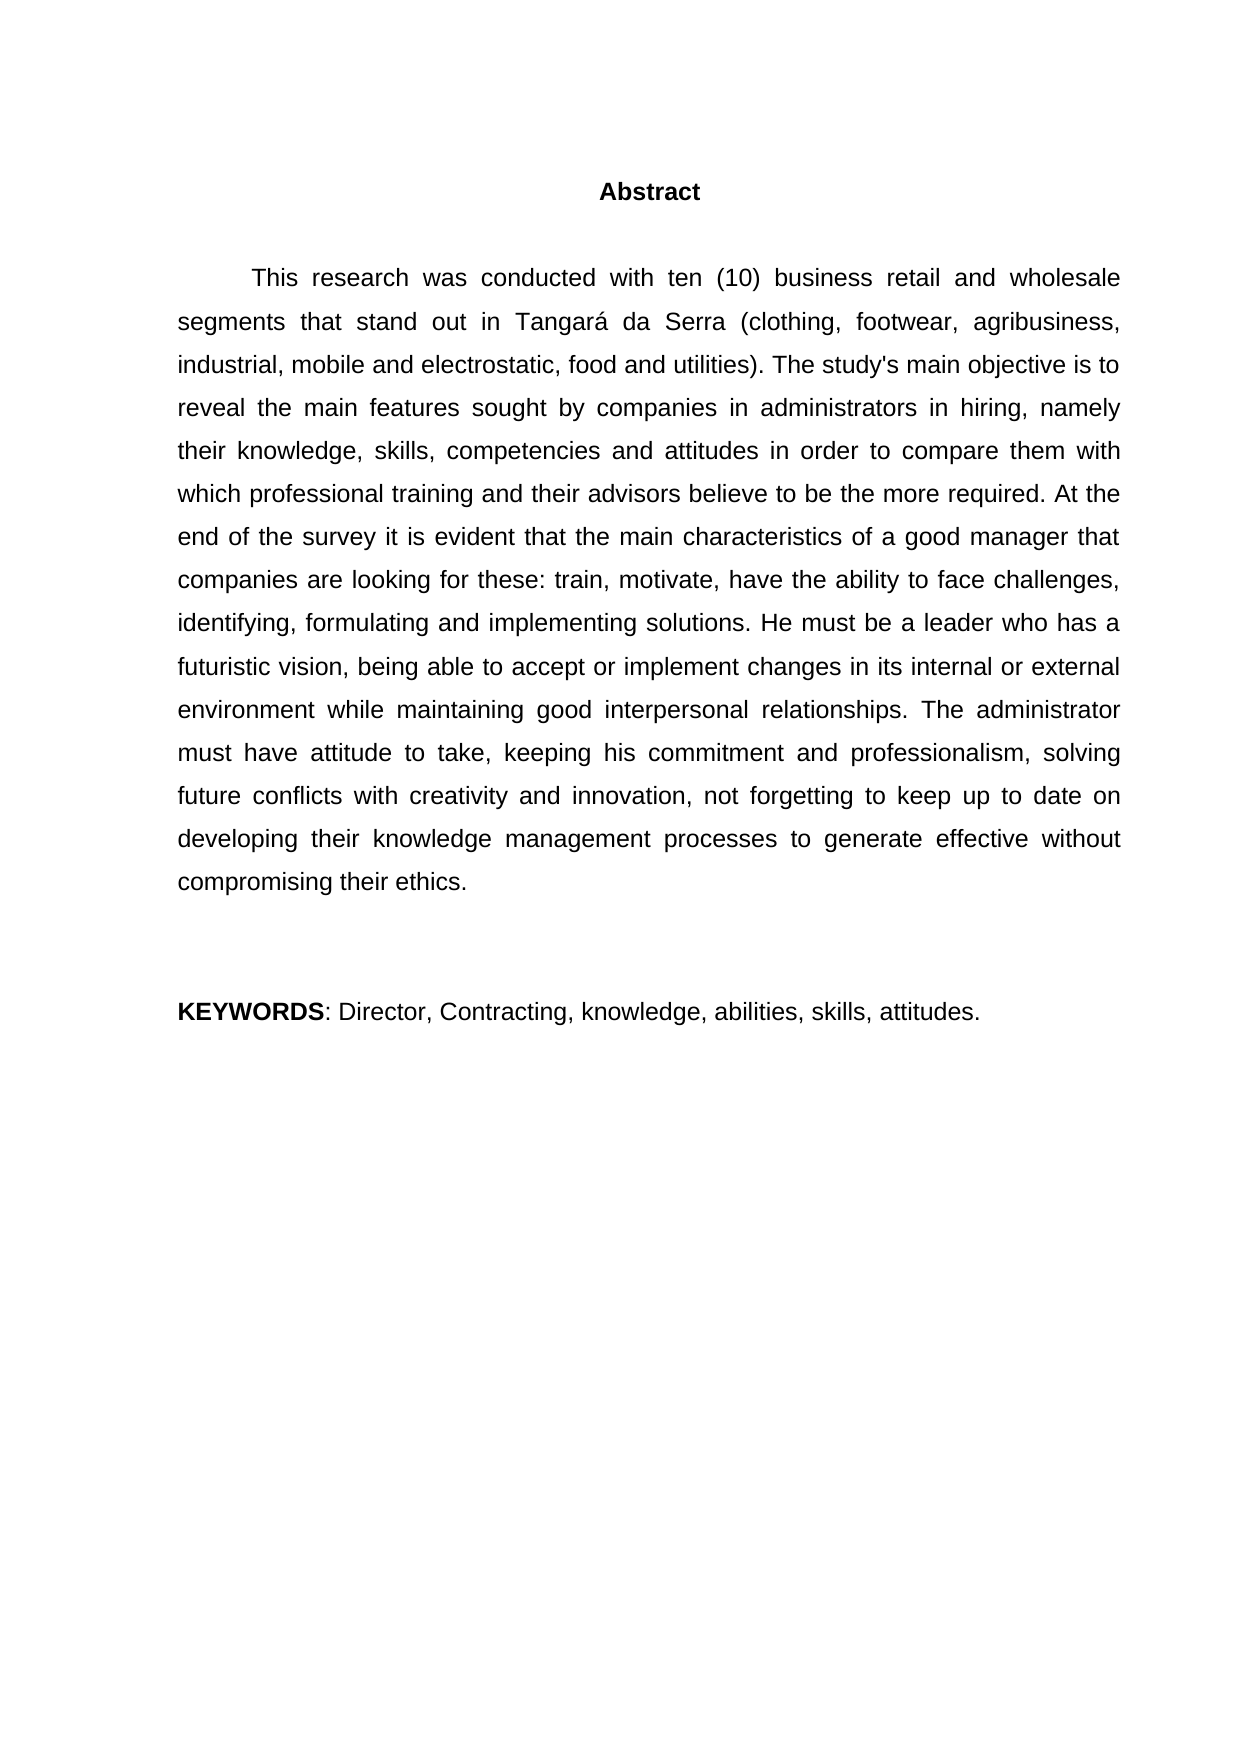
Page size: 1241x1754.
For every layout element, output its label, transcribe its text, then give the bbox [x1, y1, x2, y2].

text This research was conducted with ten (10) business retail and wholesale segments that stand out in Tangará da Serra (clothing, footwear, agribusiness, industrial, mobile and electrostatic, food and utilities). The study's main objective is to reveal the main features sought by companies in administrators in hiring, namely their knowledge, skills, competencies and attitudes in order to compare them with which professional training and their advisors believe to be the more required. At the end of the survey it is evident that the main characteristics of a good manager that companies are looking for these: train, motivate, have the ability to face challenges, identifying, formulating and implementing solutions. He must be a leader who has a futuristic vision, being able to accept or implement changes in its internal or external environment while maintaining good interpersonal relationships. The administrator must have attitude to take, keeping his commitment and professionalism, solving future conflicts with creativity and innovation, not forgetting to keep up to date on developing their knowledge management processes to generate effective without compromising their ethics. [177, 263, 1122, 896]
text KEYWORDS: Director, Contracting, knowledge, abilities, skills, attitudes. [177, 997, 1122, 1025]
text Abstract [177, 177, 1122, 206]
